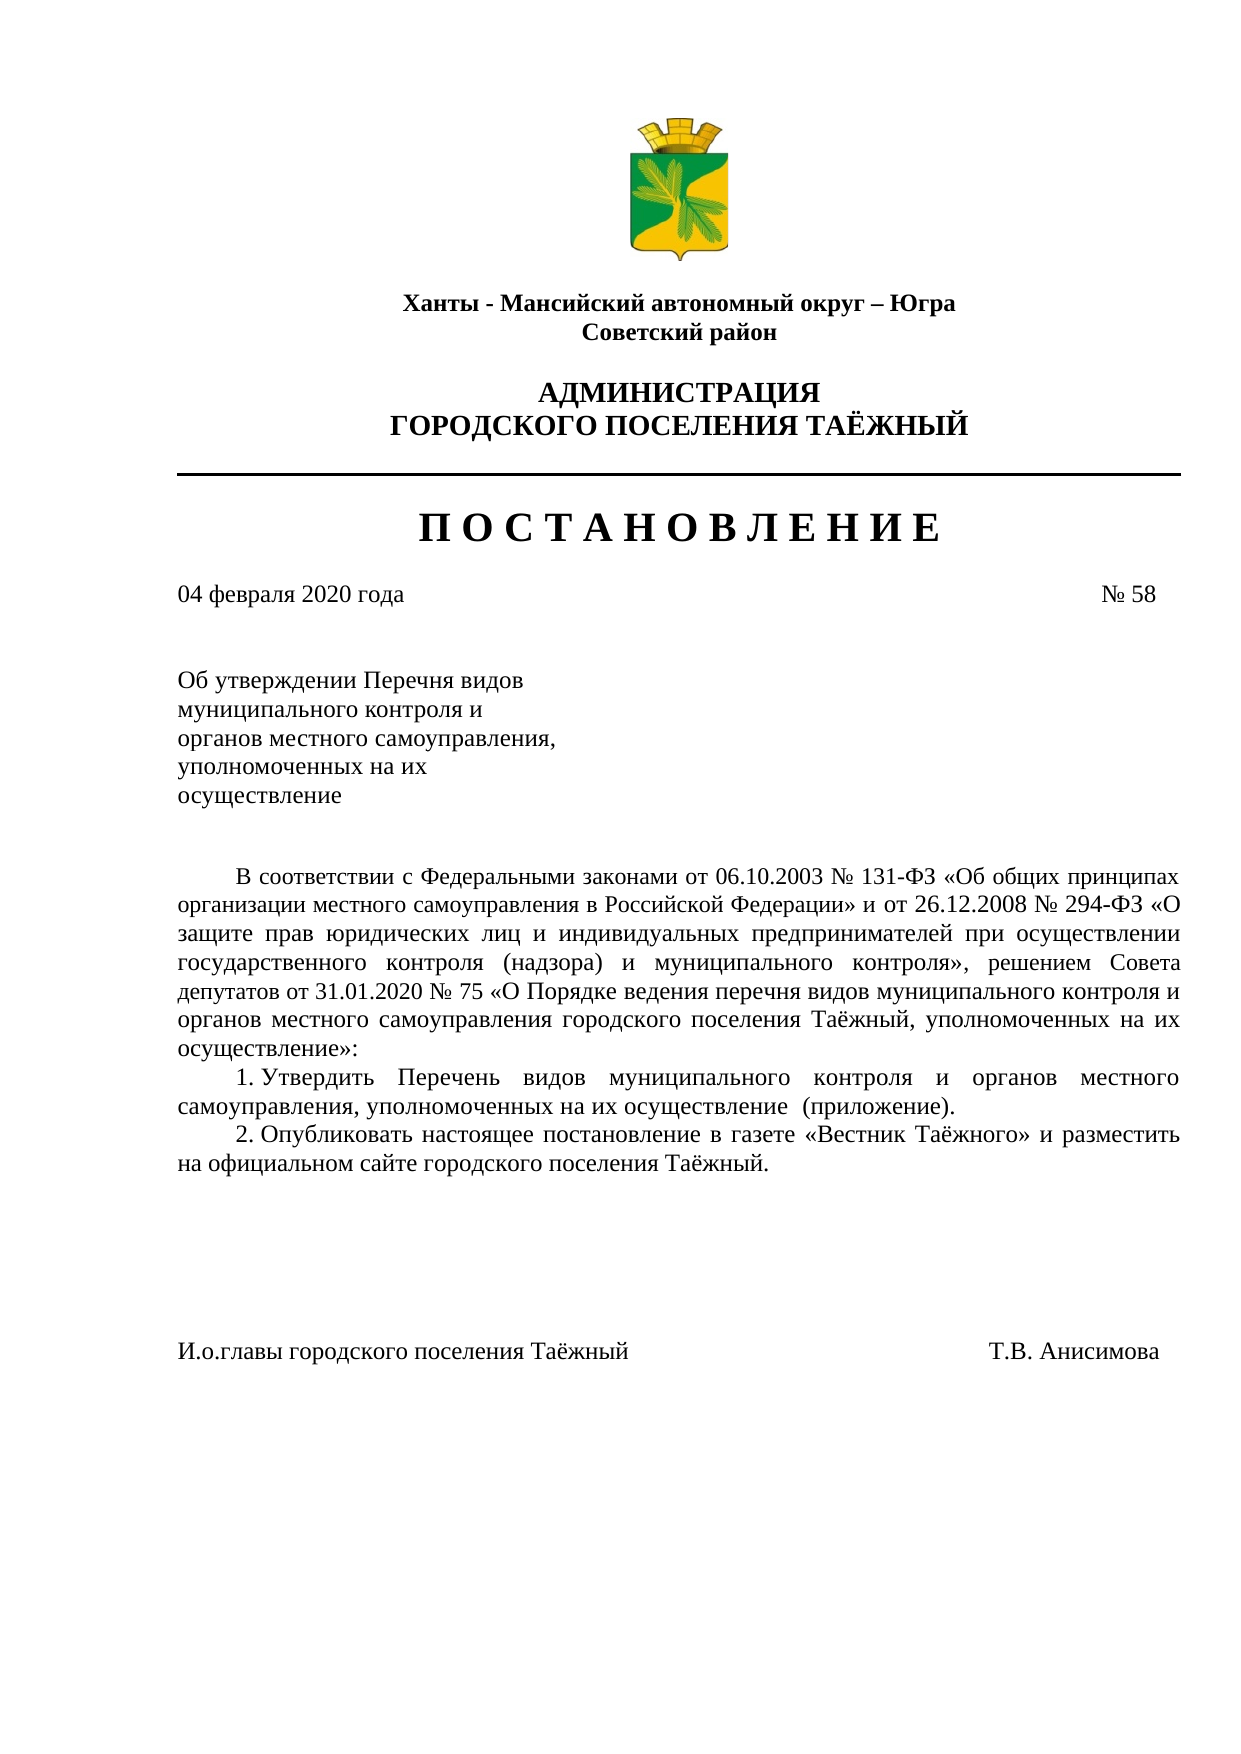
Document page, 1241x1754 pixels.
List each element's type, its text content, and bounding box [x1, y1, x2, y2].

text 04 февраля 2020 года № 58 [177, 579, 1181, 608]
text Ханты - Мансийский автономный округ – Югра [177, 288, 1181, 317]
text П О С Т А Н О В Л Е Н И Е [177, 502, 1181, 550]
text АДМИНИСТРАЦИЯ [177, 375, 1181, 408]
text 1. Утвердить Перечень видов муниципального контроля и органов местного самоуправления, уполномоченных на их осуществление (приложение). [797, 1091, 1181, 1119]
text ГОРОДСКОГО ПОСЕЛЕНИЯ ТАЁЖНЫЙ [177, 408, 1181, 442]
text И.о.главы городского поселения Таёжный Т.В. Анисимова [177, 1336, 1181, 1365]
text 2. Опубликовать настоящее постановление в газете «Вестник Таёжного» и разместить на официальном сайте городского поселения Таёжный. [177, 1119, 1181, 1177]
text В соответствии с Федеральными законами от 06.10.2003 № 131-ФЗ «Об общих принципах организации местного самоуправления в Российской Федерации» и от 26.12.2008 № 294-ФЗ «О защите прав юридических лиц и индивидуальных предпринимателей при осуществлении государственного контроля (надзора) и муниципального контроля», решением Совета депутатов от 31.01.2020 № 75 «О Порядке ведения перечня видов муниципального контроля и органов местного самоуправления городского поселения Таёжный, уполномоченных на их осуществление»: [177, 862, 1181, 1062]
subtitle Об утверждении Перечня видов муниципального контроля и органов местного самоуправления, уполномоченных на их осуществление [342, 665, 561, 809]
text Советский район [177, 317, 1181, 346]
picture [630, 118, 729, 261]
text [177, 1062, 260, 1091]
